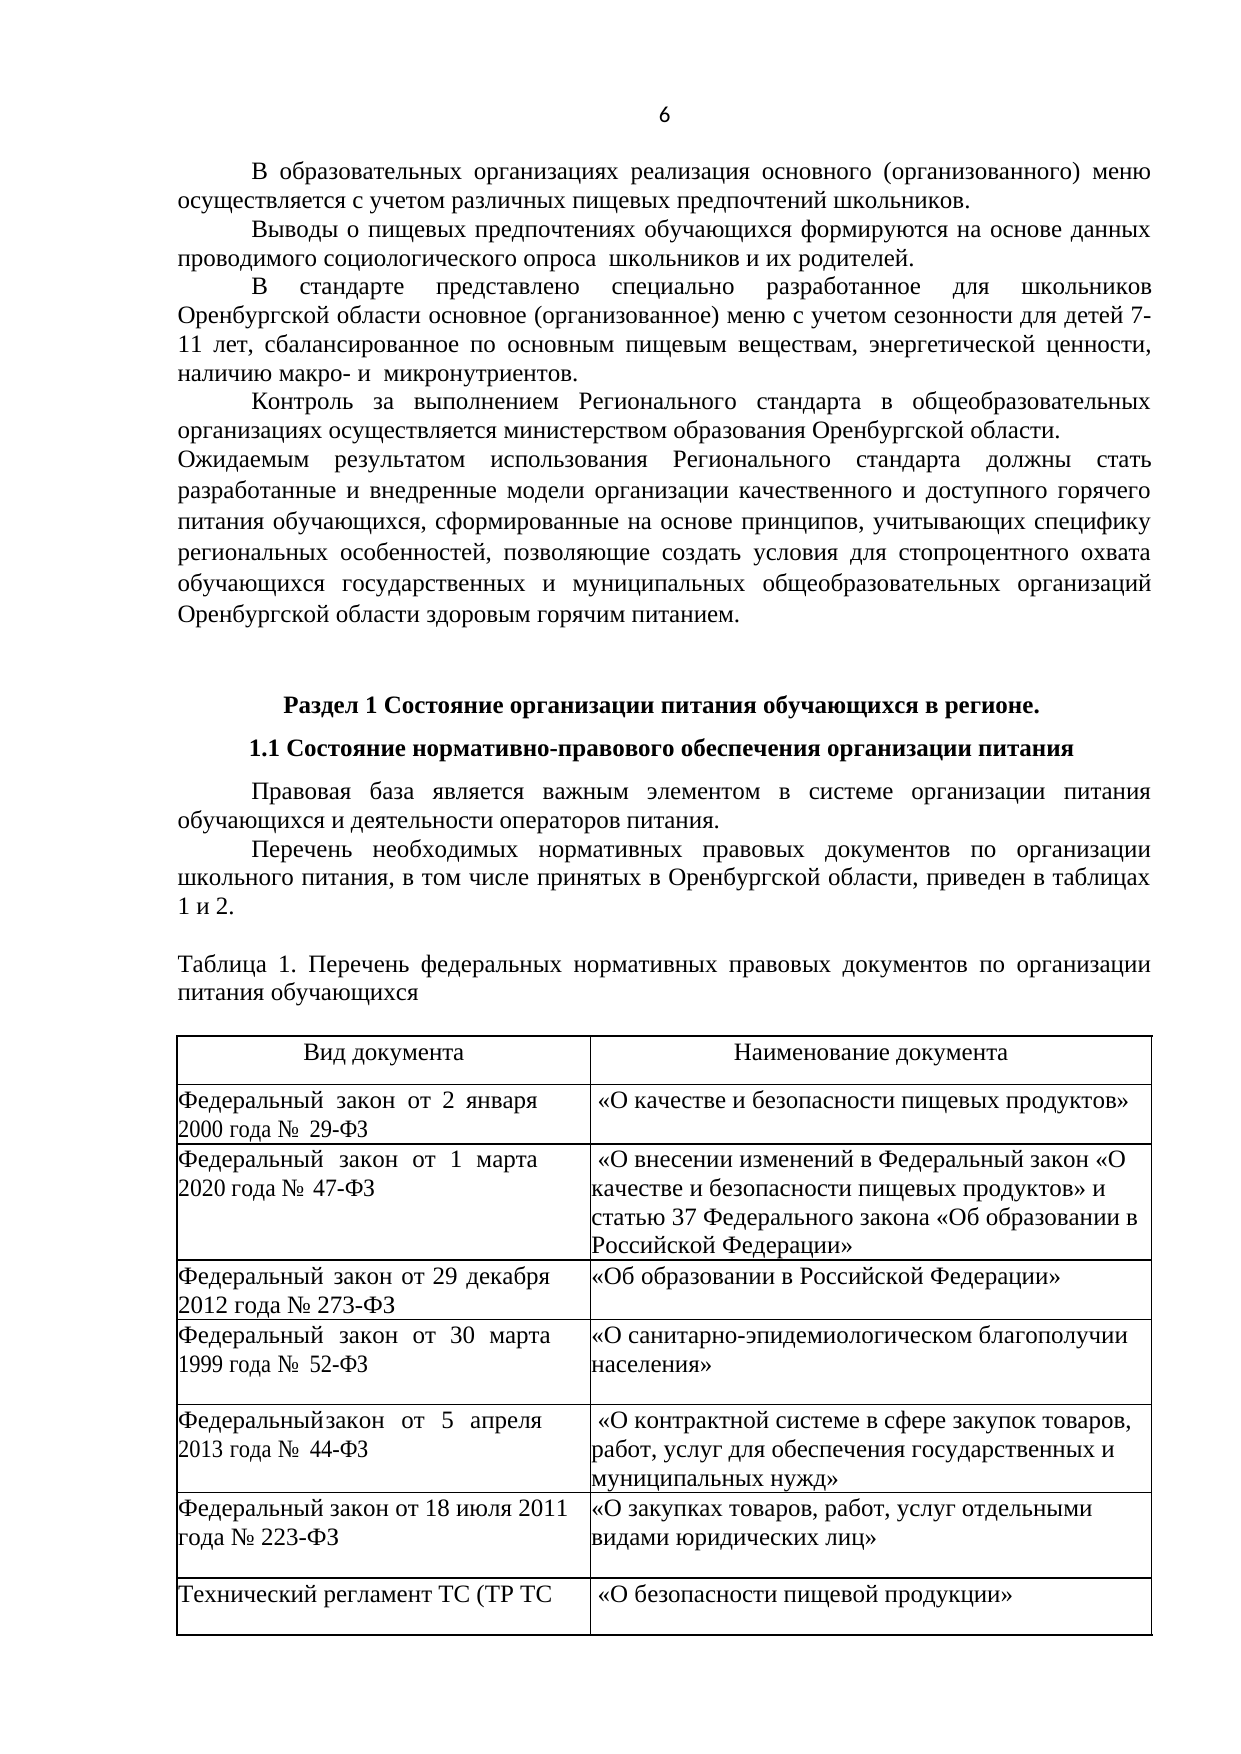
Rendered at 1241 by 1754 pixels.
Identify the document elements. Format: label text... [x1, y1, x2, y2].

text В образовательных организациях реализация основного (организованного) меню осуществляется с учетом различных пищевых предпочтений школьников. [177, 156, 1152, 214]
text Правовая база является важным элементом в системе организации питания обучающихся и деятельности операторов питания. [177, 776, 1152, 834]
table_cell Федеральный закон от 18 июля 2011 года № 223-ФЗ [178, 1493, 590, 1577]
text Раздел 1 Состояние организации питания обучающихся в регионе. [177, 690, 1146, 719]
text В стандарте представлено специально разработанное для школьников Оренбургской области основное (организованное) меню с учетом сезонности для детей 7-11 лет, сбалансированное по основным пищевым веществам, энергетической ценности, наличию макро- и микронутриентов. [177, 271, 1152, 386]
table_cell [178, 1579, 590, 1634]
table_cell «О контрактной системе в сфере закупок товаров, работ, услуг для обеспечения государственных и муниципальных нужд» [591, 1405, 1151, 1491]
text 1.1 Состояние нормативно-правового обеспечения организации питания [177, 733, 1146, 762]
table_cell «О качестве и безопасности пищевых продуктов» [591, 1085, 1151, 1143]
table_cell «Об образовании в Российской Федерации» [591, 1261, 1151, 1318]
text Ожидаемым результатом использования Регионального стандарта должны стать разработанные и внедренные модели организации качественного и доступного горячего питания обучающихся, сформированные на основе принципов, учитывающих специфику региональных особенностей, позволяющие создать условия для стопроцентного охвата обучающихся государственных и муниципальных общеобразовательных организаций Оренбургской области здоровым горячим питанием. [177, 444, 1152, 628]
text Перечень необходимых нормативных правовых документов по организации школьного питания, в том числе принятых в Оренбургской области, приведен в таблицах 1 и 2. [177, 834, 1152, 920]
text Контроль за выполнением Регионального стандарта в общеобразовательных организациях осуществляется министерством образования Оренбургской области. [177, 386, 1152, 444]
table_cell «О санитарно-эпидемиологическом благополучии населения» [591, 1320, 1151, 1404]
table_header Вид документа [178, 1037, 590, 1084]
table_cell Федеральный закон от 5 апреля 2013 года № 44-ФЗ [178, 1405, 590, 1491]
table_cell «О внесении изменений в Федеральный закон «О качестве и безопасности пищевых продуктов» и статью 37 Федерального закона «Об образовании в Российской Федерации» [591, 1145, 1151, 1259]
table_cell Федеральный закон от 2 января 2000 года № 29-ФЗ [178, 1085, 590, 1143]
table_cell «О закупках товаров, работ, услуг отдельными видами юридических лиц» [591, 1493, 1151, 1577]
text Выводы о пищевых предпочтениях обучающихся формируются на основе данных проводимого социологического опроса школьников и их родителей. [177, 214, 1152, 271]
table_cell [591, 1579, 1151, 1634]
table_cell Федеральный закон от 29 декабря 2012 года № 273-ФЗ [178, 1261, 590, 1318]
text Таблица 1. Перечень федеральных нормативных правовых документов по организации питания обучающихся [177, 949, 1152, 1006]
table_cell Федеральный закон от 30 марта 1999 года № 52-ФЗ [178, 1320, 590, 1404]
table_header Наименование документа [591, 1037, 1151, 1084]
table_cell Федеральный закон от 1 марта 2020 года № 47-ФЗ [178, 1145, 590, 1259]
